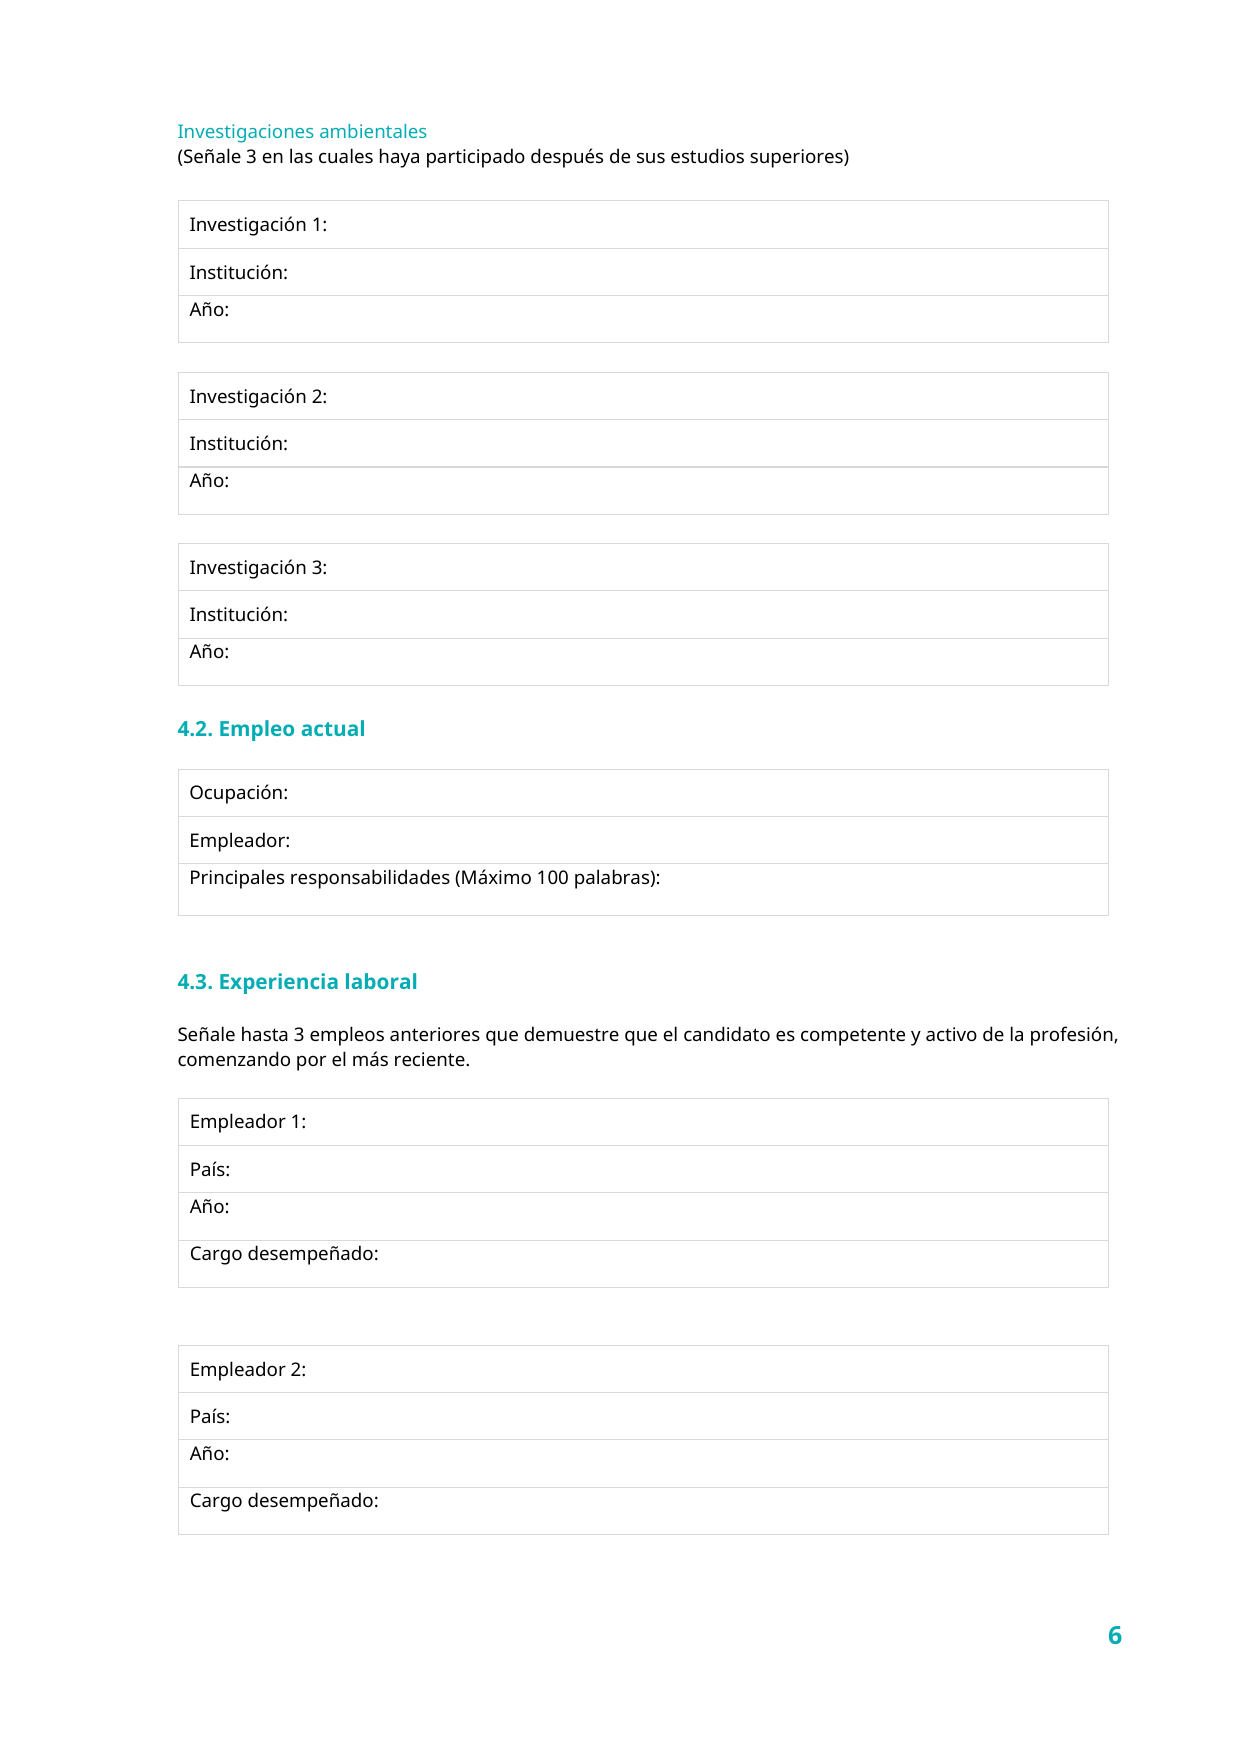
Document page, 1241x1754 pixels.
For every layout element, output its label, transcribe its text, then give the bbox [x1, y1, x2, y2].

text 4.3. Experiencia laboral [177, 967, 1122, 996]
table_cell Empleador: [179, 817, 1108, 863]
table_cell Año: [179, 1193, 1108, 1239]
table_header Investigación 1: [179, 201, 1108, 248]
text Señale hasta 3 empleos anteriores que demuestre que el candidato es competente y activo de la profesión, comenzando por el más reciente. [177, 1021, 1122, 1072]
text Investigaciones ambientales [177, 118, 1122, 144]
table_header Ocupación: [179, 770, 1108, 816]
table_header Empleador 1: [179, 1099, 1108, 1145]
table_cell Cargo desempeñado: [179, 1488, 1108, 1534]
table_cell Año: [179, 1440, 1108, 1487]
table_header Investigación 2: [179, 373, 1108, 419]
table_cell Cargo desempeñado: [179, 1241, 1108, 1287]
table_cell Año: [179, 639, 1108, 685]
table_cell Institución: [179, 420, 1108, 466]
table_cell Institución: [179, 591, 1108, 638]
table_cell Principales responsabilidades (Máximo 100 palabras): [179, 864, 1108, 915]
table_cell Año: [179, 296, 1108, 342]
table_header Empleador 2: [179, 1346, 1108, 1392]
table_header Investigación 3: [179, 544, 1108, 590]
table_cell País: [179, 1393, 1108, 1439]
table_cell País: [179, 1146, 1108, 1192]
table_cell Institución: [179, 249, 1108, 295]
table_cell Año: [179, 468, 1108, 514]
text 4.2. Empleo actual [177, 714, 1122, 743]
text (Señale 3 en las cuales haya participado después de sus estudios superiores) [177, 144, 1122, 169]
